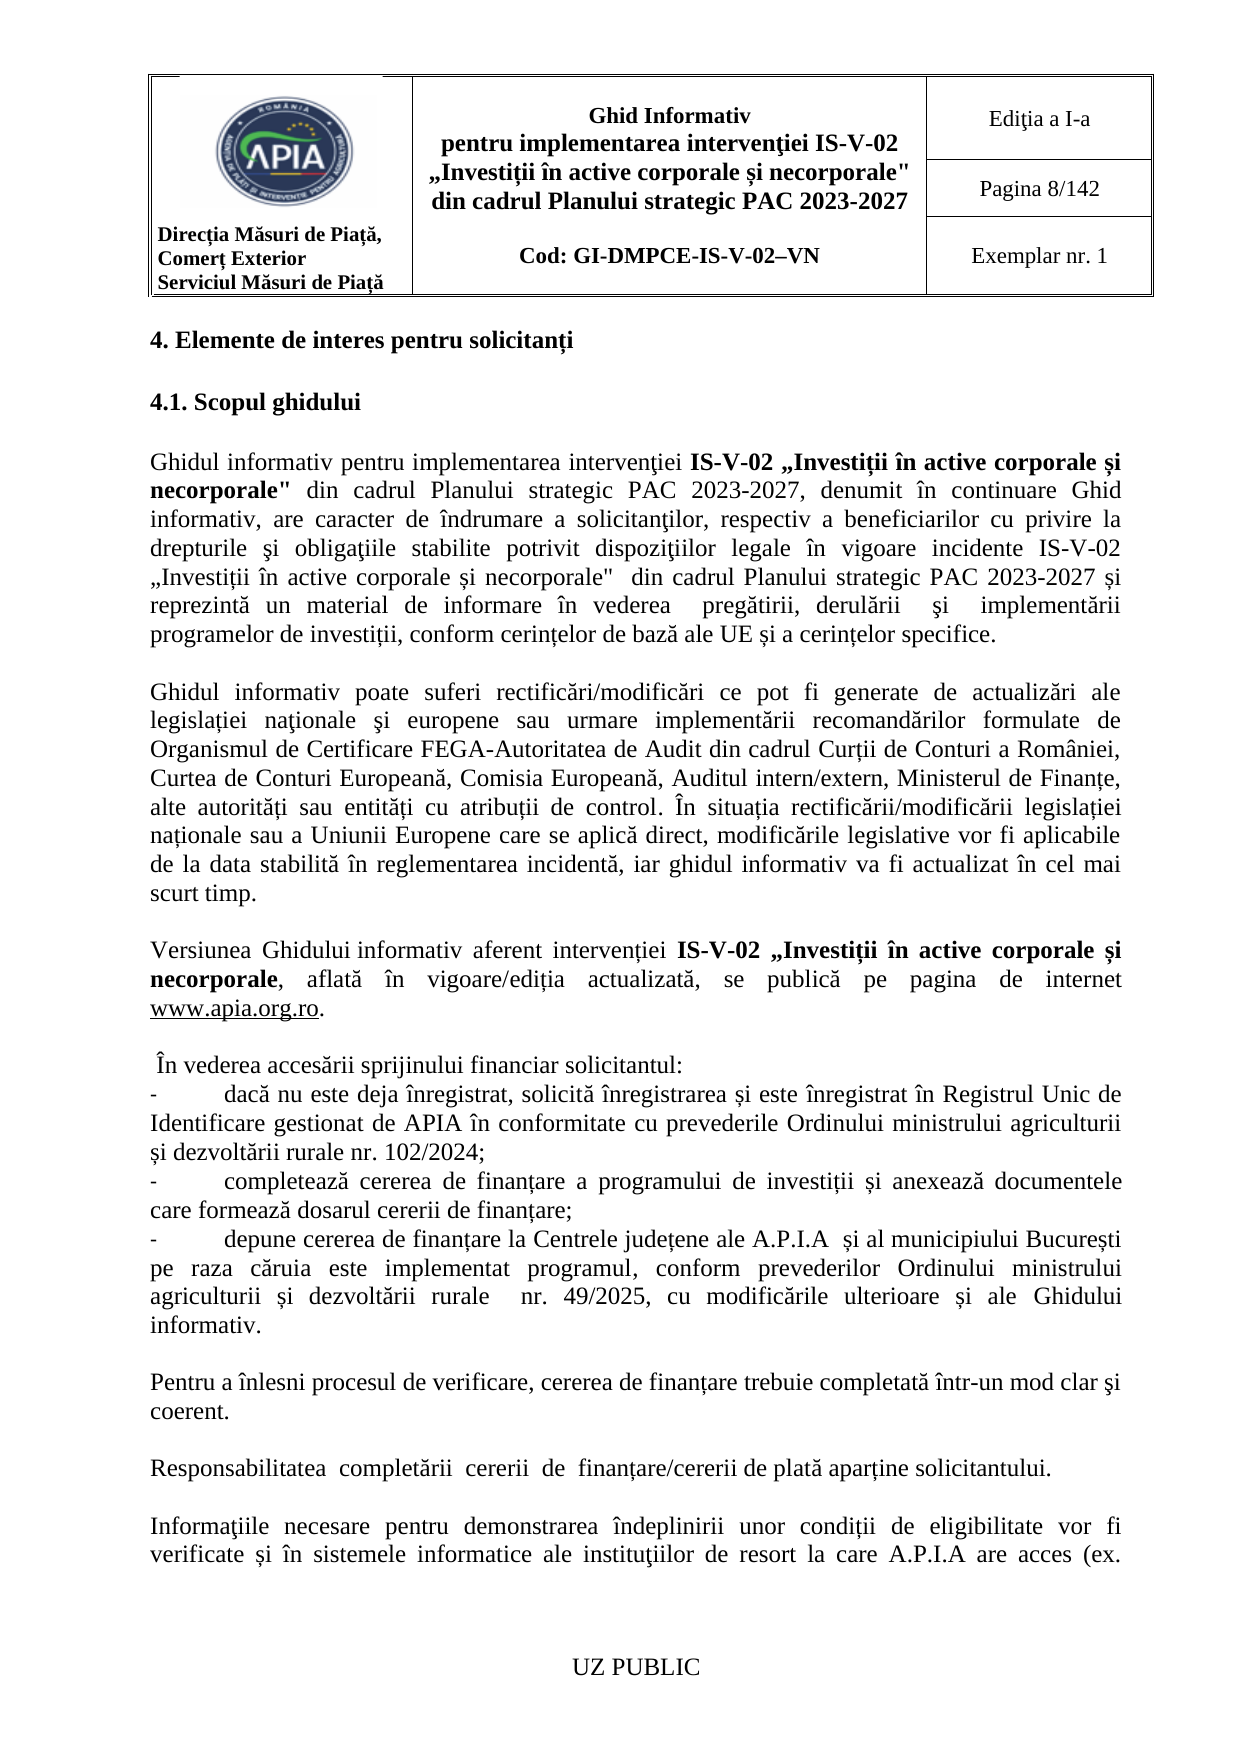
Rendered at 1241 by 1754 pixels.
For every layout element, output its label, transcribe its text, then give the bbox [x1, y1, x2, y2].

text Ghidul informativ pentru implementarea intervenţiei IS-V-02 „Investiții în active corporale și necorporale" din cadrul Planului strategic PAC 2023-2027, denumit în continuare Ghid informativ, are caracter de îndrumare a solicitanţilor, respectiv a beneficiarilor cu privire la drepturile şi obligaţiile stabilite potrivit dispoziţiilor legale în vigoare incidente IS-V-02 „Investiții în active corporale și necorporale" din cadrul Planului strategic PAC 2023-2027 și reprezintă un material de informare în vederea pregătirii, derulării şi implementării programelor de investiții, conform cerințelor de bază ale UE și a cerințelor specifice. [150, 447, 1122, 648]
picture [179, 76, 383, 222]
list dacă nu este deja înregistrat, solicită înregistrarea și este înregistrat în Registrul Unic de Identificare gestionat de APIA în conformitate cu prevederile Ordinului ministrului agriculturii și dezvoltării rurale nr. 102/2024; [150, 1079, 1122, 1166]
list depune cererea de finanțare la Centrele județene ale A.P.I.A și al municipiului București pe raza căruia este implementat programul, conform prevederilor Ordinului ministrului agriculturii și dezvoltării rurale nr. 49/2025, cu modificările ulterioare și ale Ghidului informativ. [150, 1224, 1122, 1339]
subtitle 4. Elemente de interes pentru solicitanți [150, 325, 1122, 354]
text În vederea accesării sprijinului financiar solicitantul: [150, 1051, 1122, 1079]
text Ghidul informativ poate suferi rectificări/modificări ce pot fi generate de actualizări ale legislației naţionale şi europene sau urmare implementării recomandărilor formulate de Organismul de Certificare FEGA-Autoritatea de Audit din cadrul Curții de Conturi a României, Curtea de Conturi Europeană, Comisia Europeană, Auditul intern/extern, Ministerul de Finanțe, alte autorități sau entități cu atribuții de control. În situația rectificării/modificării legislației naționale sau a Uniunii Europene care se aplică direct, modificările legislative vor fi aplicabile de la data stabilită în reglementarea incidentă, iar ghidul informativ va fi actualizat în cel mai scurt timp. [150, 677, 1122, 907]
text Pentru a înlesni procesul de verificare, cererea de finanțare trebuie completată într-un mod clar şi coerent. [150, 1367, 1122, 1424]
list completează cererea de finanțare a programului de investiții și anexează documentele care formează dosarul cererii de finanțare; [150, 1166, 1122, 1224]
text Responsabilitatea completării cererii de finanțare/cererii de plată aparține solicitantului. [150, 1453, 1122, 1482]
text Versiunea Ghidului informativ aferent intervenției IS-V-02 „Investiții în active corporale și necorporale, aflată în vigoare/ediția actualizată, se publică pe pagina de internet www.apia.org.ro. [150, 936, 1122, 1022]
subtitle 4.1. Scopul ghidului [150, 387, 1122, 416]
